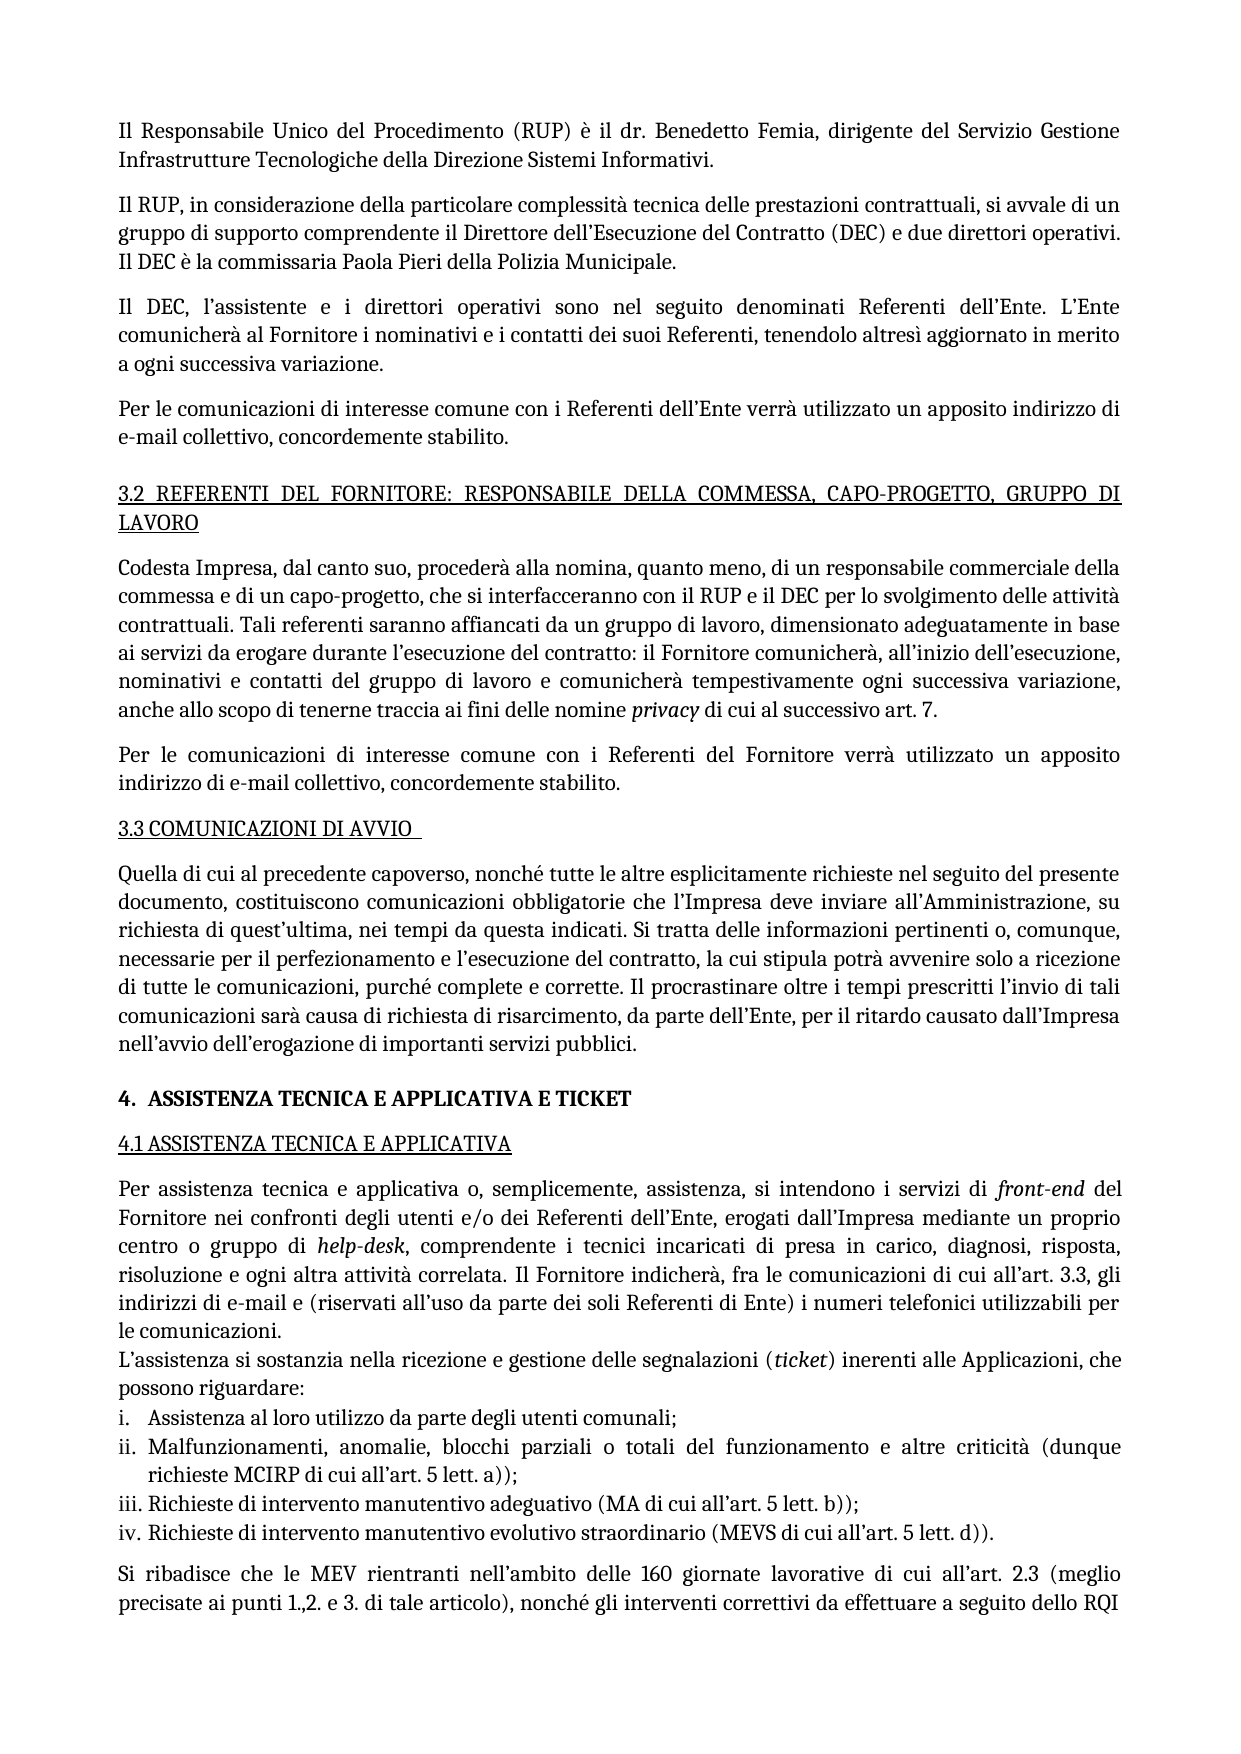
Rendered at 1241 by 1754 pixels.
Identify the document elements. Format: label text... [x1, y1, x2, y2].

text Per le comunicazioni di interesse comune con i Referenti dell’Ente verrà utilizzato un apposito indirizzo di e-mail collettivo, concordemente stabilito. [118, 396, 1122, 450]
text Il RUP, in considerazione della particolare complessità tecnica delle prestazioni contrattuali, si avvale di un gruppo di supporto comprendente il Direttore dell’Esecuzione del Contratto (DEC) e due direttori operativi. Il DEC è la commissaria Paola Pieri della Polizia Municipale. [118, 192, 1122, 275]
list Malfunzionamenti, anomalie, blocchi parziali o totali del funzionamento e altre criticità (dunque richieste MCIRP di cui all’art. 5 lett. a)); [118, 1433, 1122, 1488]
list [118, 1561, 1122, 1616]
text 3.2 REFERENTI DEL FORNITORE: RESPONSABILE DELLA COMMESSA, CAPO-PROGETTO, GRUPPO DI LAVORO [118, 505, 1122, 536]
list Richieste di intervento manutentivo adeguativo (MA di cui all’art. 5 lett. b)); [118, 1490, 1122, 1517]
text Il DEC, l’assistente e i direttori operativi sono nel seguito denominati Referenti dell’Ente. L’Ente comunicherà al Fornitore i nominativi e i contatti dei suoi Referenti, tenendolo altresì aggiornato in merito a ogni successiva variazione. [118, 294, 1122, 377]
text Quella di cui al precedente capoverso, nonché tutte le altre esplicitamente richieste nel seguito del presente documento, costituiscono comunicazioni obbligatorie che l’Impresa deve inviare all’Amministrazione, su richiesta di quest’ultima, nei tempi da questa indicati. Si tratta delle informazioni pertinenti o, comunque, necessarie per il perfezionamento e l’esecuzione del contratto, la cui stipula potrà avvenire solo a ricezione di tutte le comunicazioni, purché complete e corrette. Il procrastinare oltre i tempi prescritti l’invio di tali comunicazioni sarà causa di richiesta di risarcimento, da parte dell’Ente, per il ritardo causato dall’Impresa nell’avvio dell’erogazione di importanti servizi pubblici. [118, 860, 1122, 1057]
list L’assistenza si sostanzia nella ricezione e gestione delle segnalazioni (ticket) inerenti alle Applicazioni, che possono riguardare: [118, 1347, 1122, 1401]
text 4.1 ASSISTENZA TECNICA E APPLICATIVA [118, 1131, 1122, 1157]
list Richieste di intervento manutentivo evolutivo straordinario (MEVS di cui all’art. 5 lett. d)). [118, 1519, 1122, 1547]
text 3.3 COMUNICAZIONI DI AVVIO [118, 815, 1122, 842]
text Codesta Impresa, dal canto suo, procederà alla nomina, quanto meno, di un responsabile commerciale della commessa e di un capo-progetto, che si interfacceranno con il RUP e il DEC per lo svolgimento delle attività contrattuali. Tali referenti saranno affiancati da un gruppo di lavoro, dimensionato adeguatamente in base ai servizi da erogare durante l’esecuzione del contratto: il Fornitore comunicherà, all’inizio dell’esecuzione, nominativi e contatti del gruppo di lavoro e comunicherà tempestivamente ogni successiva variazione, anche allo scopo di tenerne traccia ai fini delle nomine privacy di cui al successivo art. 7. [118, 554, 1122, 723]
text 3.2 REFERENTI DEL FORNITORE: RESPONSABILE DELLA COMMESSA, CAPO-PROGETTO, GRUPPO DI LAVORO [118, 481, 1122, 503]
list ASSISTENZA TECNICA E APPLICATIVA E TICKET [118, 1086, 1122, 1112]
list Assistenza al loro utilizzo da parte degli utenti comunali; [118, 1403, 1122, 1431]
text Il Responsabile Unico del Procedimento (RUP) è il dr. Benedetto Femia, dirigente del Servizio Gestione Infrastrutture Tecnologiche della Direzione Sistemi Informativi. [118, 118, 1122, 173]
text Per le comunicazioni di interesse comune con i Referenti del Fornitore verrà utilizzato un apposito indirizzo di e-mail collettivo, concordemente stabilito. [118, 742, 1122, 797]
text Per assistenza tecnica e applicativa o, semplicemente, assistenza, si intendono i servizi di front-end del Fornitore nei confronti degli utenti e/o dei Referenti dell’Ente, erogati dall’Impresa mediante un proprio centro o gruppo di help-desk, comprendente i tecnici incaricati di presa in carico, diagnosi, risposta, risoluzione e ogni altra attività correlata. Il Fornitore indicherà, fra le comunicazioni di cui all’art. 3.3, gli indirizzi di e-mail e (riservati all’uso da parte dei soli Referenti di Ente) i numeri telefonici utilizzabili per le comunicazioni. [118, 1176, 1122, 1344]
